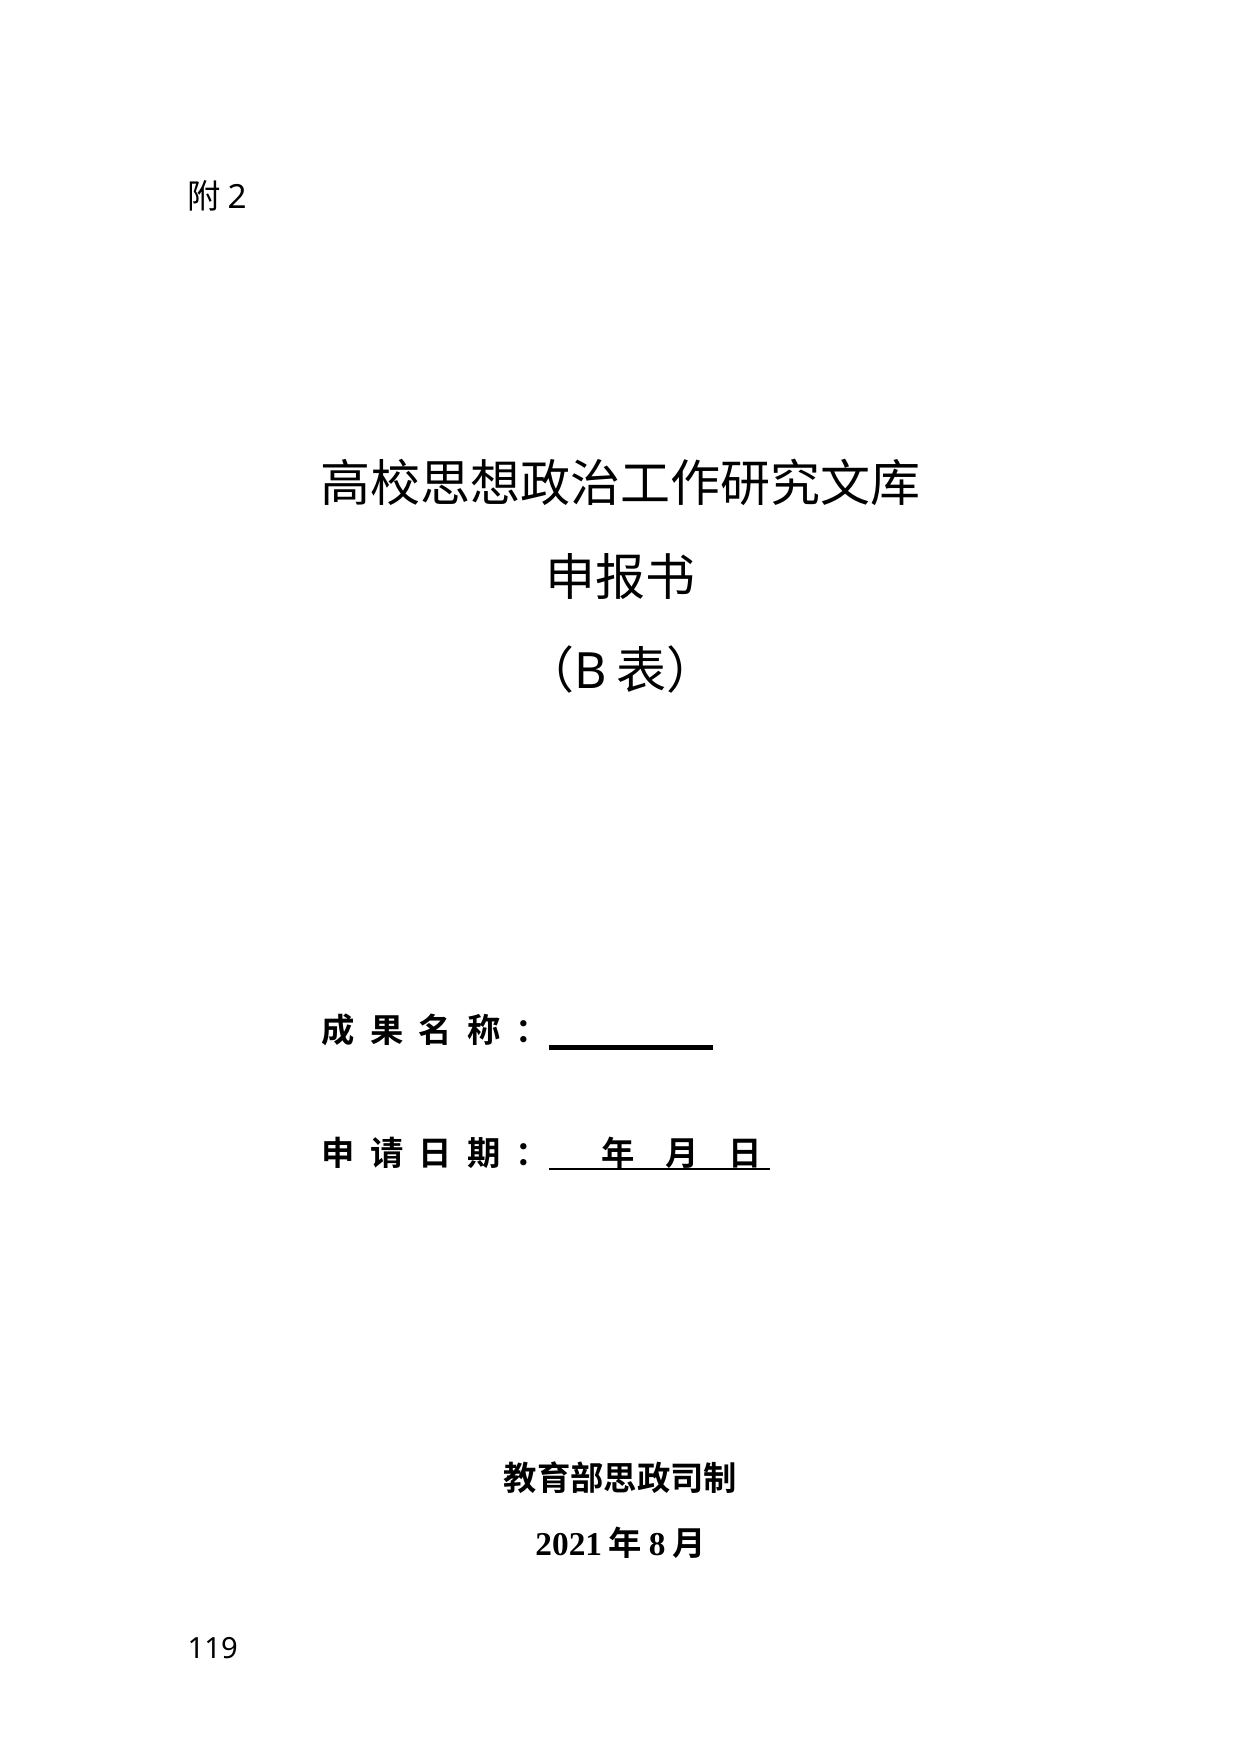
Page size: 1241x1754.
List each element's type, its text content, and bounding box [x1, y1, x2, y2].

text 成 果 名 称 ： [187, 996, 1053, 1061]
text 2021年8月 [187, 1508, 1053, 1573]
text 申报书 [187, 516, 1053, 609]
text （B表） [187, 609, 1053, 703]
text 申 请 日 期 ： 年 月 日 [187, 1118, 1053, 1183]
text 教育部思政司制 [187, 1443, 1053, 1508]
text 高校思想政治工作研究文库 [187, 422, 1053, 516]
text 附2 [187, 162, 1053, 227]
